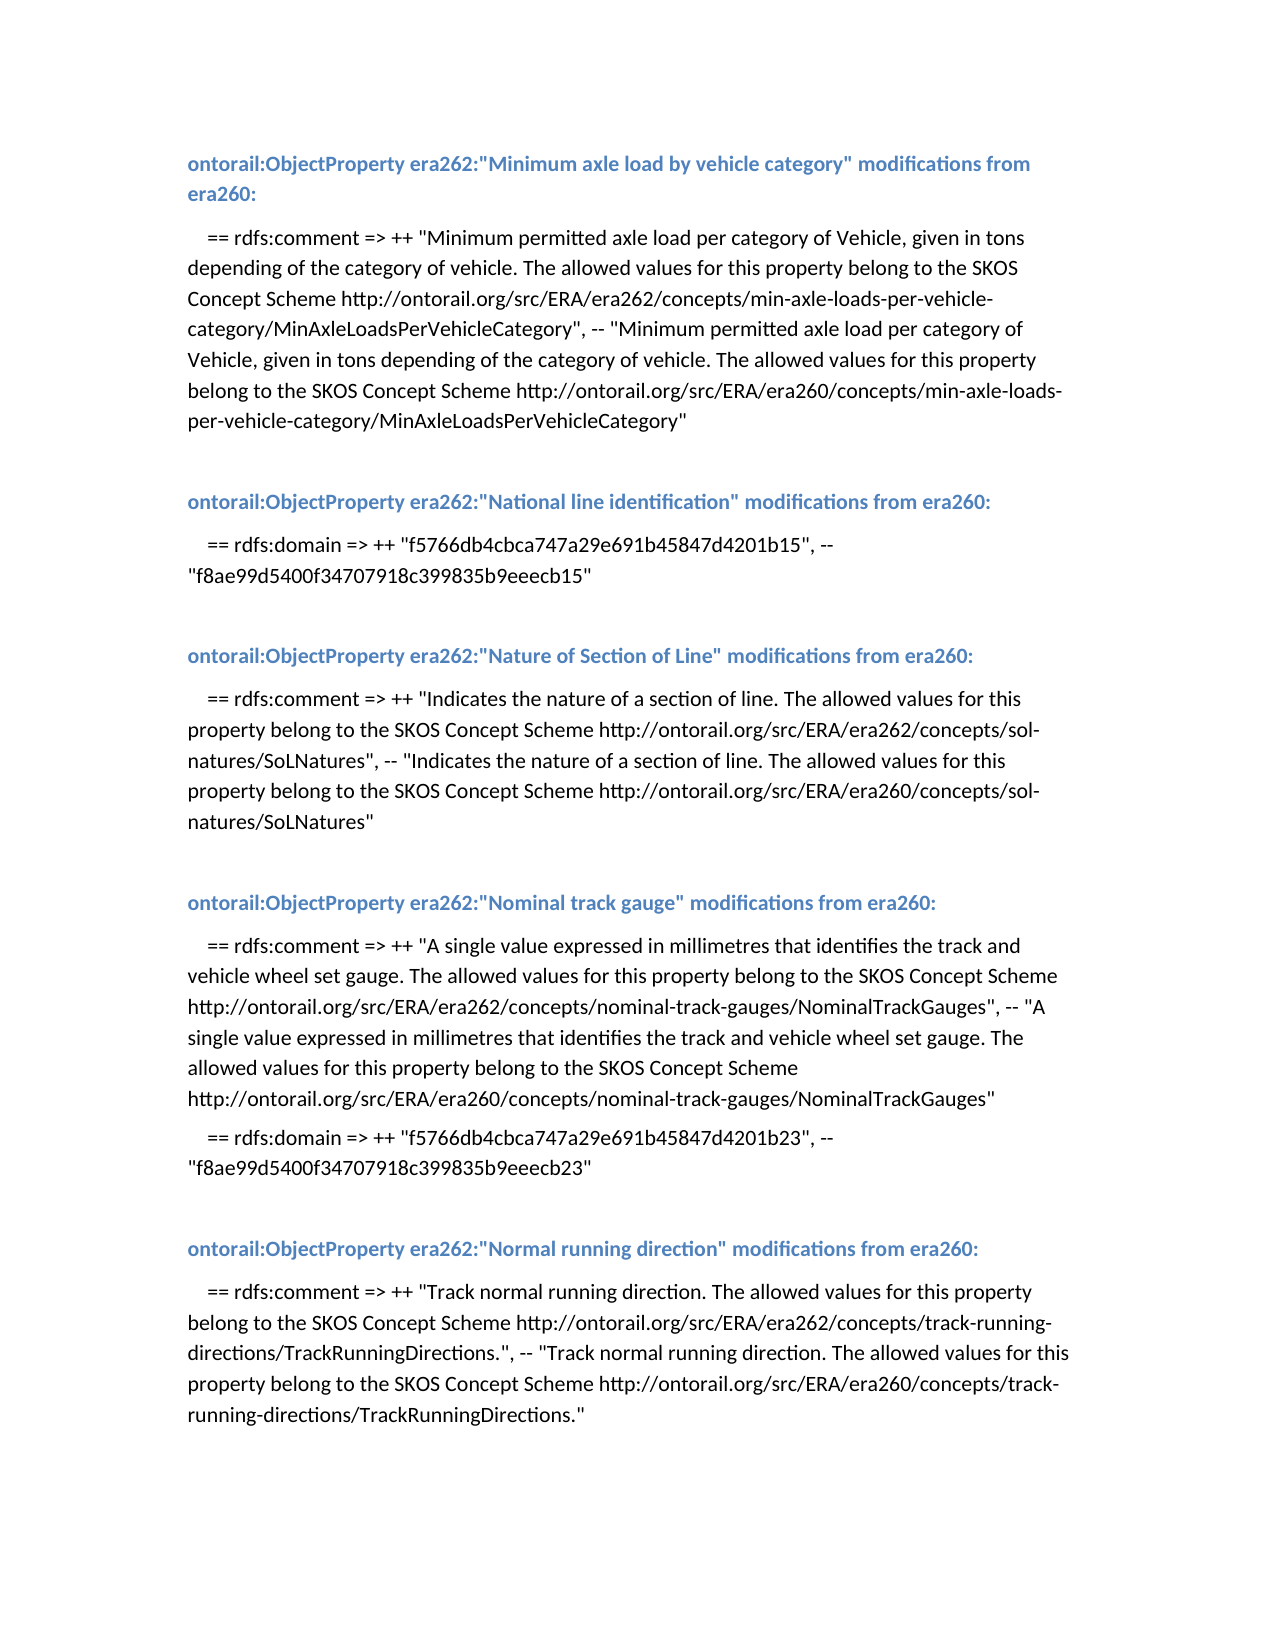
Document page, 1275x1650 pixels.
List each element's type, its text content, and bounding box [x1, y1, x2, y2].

subtitle ontorail:ObjectProperty era262:"Normal running direction" modifications from era260: [187, 1235, 1087, 1262]
text == rdfs:comment => ++ "A single value expressed in millimetres that identifies the track and vehicle wheel set gauge. The allowed values for this property belong to the SKOS Concept Scheme http://ontorail.org/src/ERA/era262/concepts/nominal-track-gauges/NominalTrackGauges", -- "A single value expressed in millimetres that identifies the track and vehicle wheel set gauge. The allowed values for this property belong to the SKOS Concept Scheme http://ontorail.org/src/ERA/era260/concepts/nominal-track-gauges/NominalTrackGauges" [187, 932, 1087, 1112]
subtitle ontorail:ObjectProperty era262:"Minimum axle load by vehicle category" modifications from era260: [187, 150, 1087, 207]
text == rdfs:comment => ++ "Indicates the nature of a section of line. The allowed values for this property belong to the SKOS Concept Scheme http://ontorail.org/src/ERA/era262/concepts/sol-natures/SoLNatures", -- "Indicates the nature of a section of line. The allowed values for this property belong to the SKOS Concept Scheme http://ontorail.org/src/ERA/era260/concepts/sol-natures/SoLNatures" [187, 686, 1087, 835]
text == rdfs:domain => ++ "f5766db4cbca747a29e691b45847d4201b15", -- "f8ae99d5400f34707918c399835b9eeecb15" [187, 531, 1087, 588]
text == rdfs:comment => ++ "Track normal running direction. The allowed values for this property belong to the SKOS Concept Scheme http://ontorail.org/src/ERA/era262/concepts/track-running-directions/TrackRunningDirections.", -- "Track normal running direction. The allowed values for this property belong to the SKOS Concept Scheme http://ontorail.org/src/ERA/era260/concepts/track-running-directions/TrackRunningDirections." [187, 1278, 1087, 1427]
text == rdfs:domain => ++ "f5766db4cbca747a29e691b45847d4201b23", -- "f8ae99d5400f34707918c399835b9eeecb23" [187, 1124, 1087, 1181]
subtitle ontorail:ObjectProperty era262:"National line identification" modifications from era260: [187, 488, 1087, 515]
subtitle ontorail:ObjectProperty era262:"Nominal track gauge" modifications from era260: [187, 889, 1087, 915]
text == rdfs:comment => ++ "Minimum permitted axle load per category of Vehicle, given in tons depending of the category of vehicle. The allowed values for this property belong to the SKOS Concept Scheme http://ontorail.org/src/ERA/era262/concepts/min-axle-loads-per-vehicle-category/MinAxleLoadsPerVehicleCategory", -- "Minimum permitted axle load per category of Vehicle, given in tons depending of the category of vehicle. The allowed values for this property belong to the SKOS Concept Scheme http://ontorail.org/src/ERA/era260/concepts/min-axle-loads-per-vehicle-category/MinAxleLoadsPerVehicleCategory" [187, 224, 1087, 434]
subtitle ontorail:ObjectProperty era262:"Nature of Section of Line" modifications from era260: [187, 642, 1087, 669]
